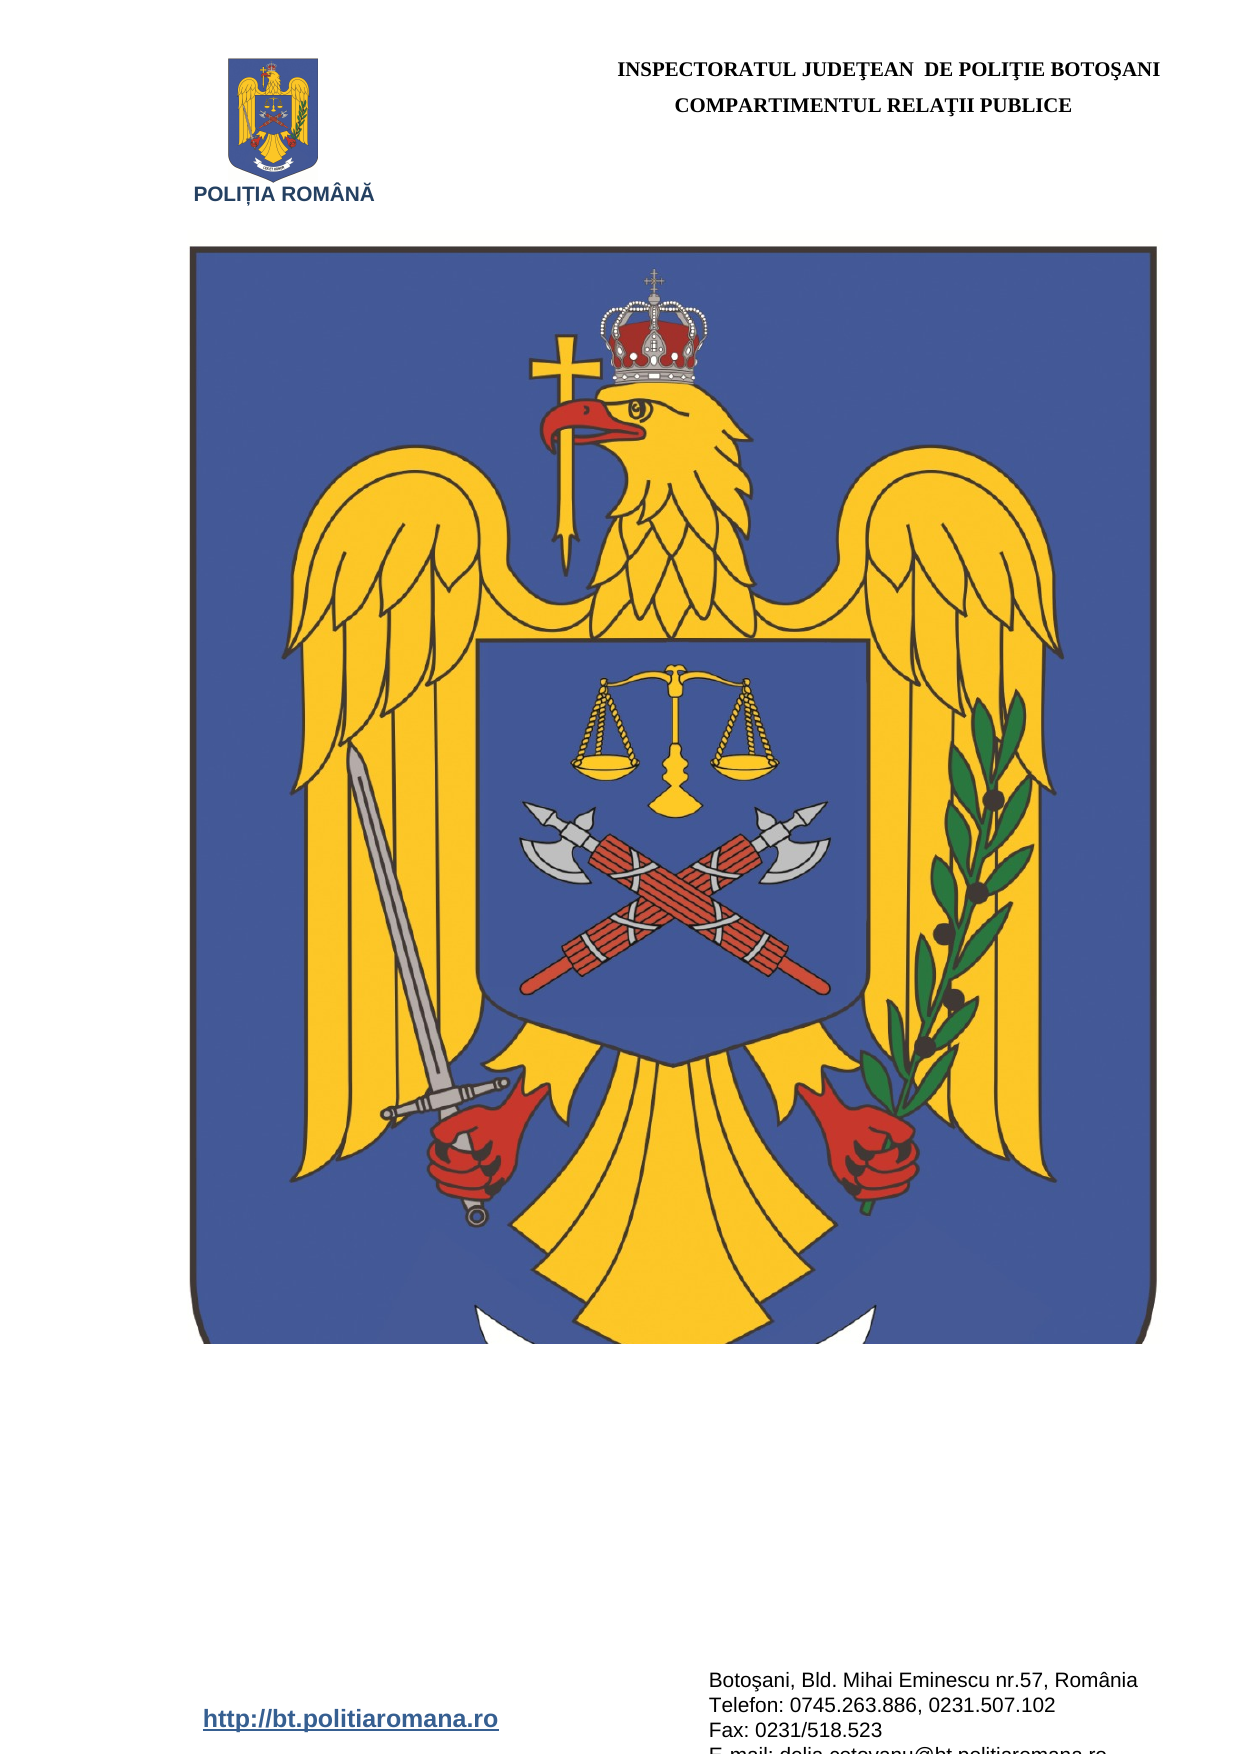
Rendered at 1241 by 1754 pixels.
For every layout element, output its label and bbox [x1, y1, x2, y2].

picture [187, 230, 1163, 1344]
picture [228, 57, 318, 183]
